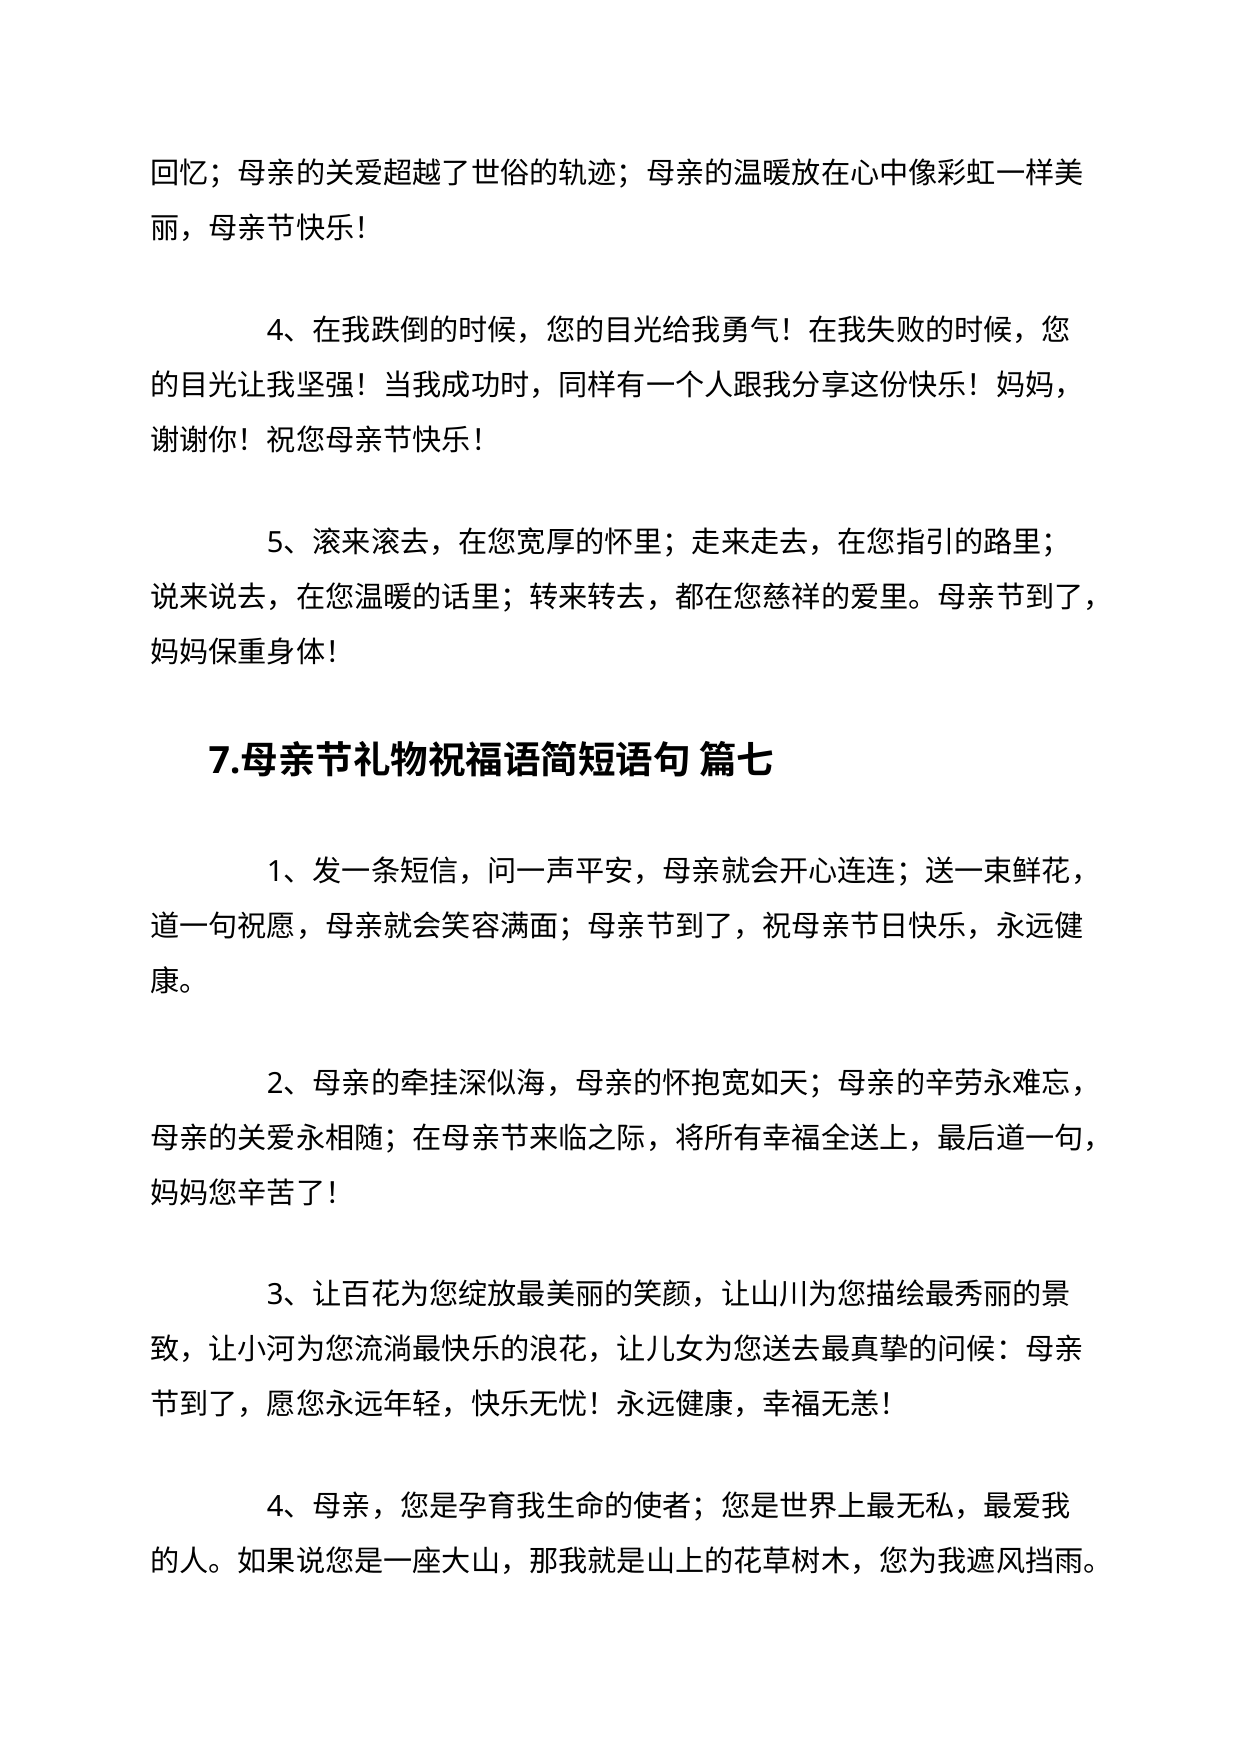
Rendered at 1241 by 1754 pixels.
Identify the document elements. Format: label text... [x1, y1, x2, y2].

text 5、滚来滚去，在您宽厚的怀里；走来走去，在您指引的路里；说来说去，在您温暖的话里；转来转去，都在您慈祥的爱里。母亲节到了，妈妈保重身体！ [150, 518, 1090, 671]
text 4、在我跌倒的时候，您的目光给我勇气！在我失败的时候，您的目光让我坚强！当我成功时，同样有一个人跟我分享这份快乐！妈妈，谢谢你！祝您母亲节快乐！ [150, 307, 1090, 459]
text 7.母亲节礼物祝福语简短语句 篇七 [150, 730, 1090, 784]
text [150, 1483, 1090, 1580]
text 3、让百花为您绽放最美丽的笑颜，让山川为您描绘最秀丽的景致，让小河为您流淌最快乐的浪花，让儿女为您送去最真挚的问候：母亲节到了，愿您永远年轻，快乐无忧！永远健康，幸福无恙！ [150, 1271, 1090, 1423]
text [150, 150, 1090, 247]
text 1、发一条短信，问一声平安，母亲就会开心连连；送一束鲜花，道一句祝愿，母亲就会笑容满面；母亲节到了，祝母亲节日快乐，永远健康。 [150, 848, 1090, 1000]
text 2、母亲的牵挂深似海，母亲的怀抱宽如天；母亲的辛劳永难忘，母亲的关爱永相随；在母亲节来临之际，将所有幸福全送上，最后道一句，妈妈您辛苦了！ [150, 1059, 1090, 1211]
